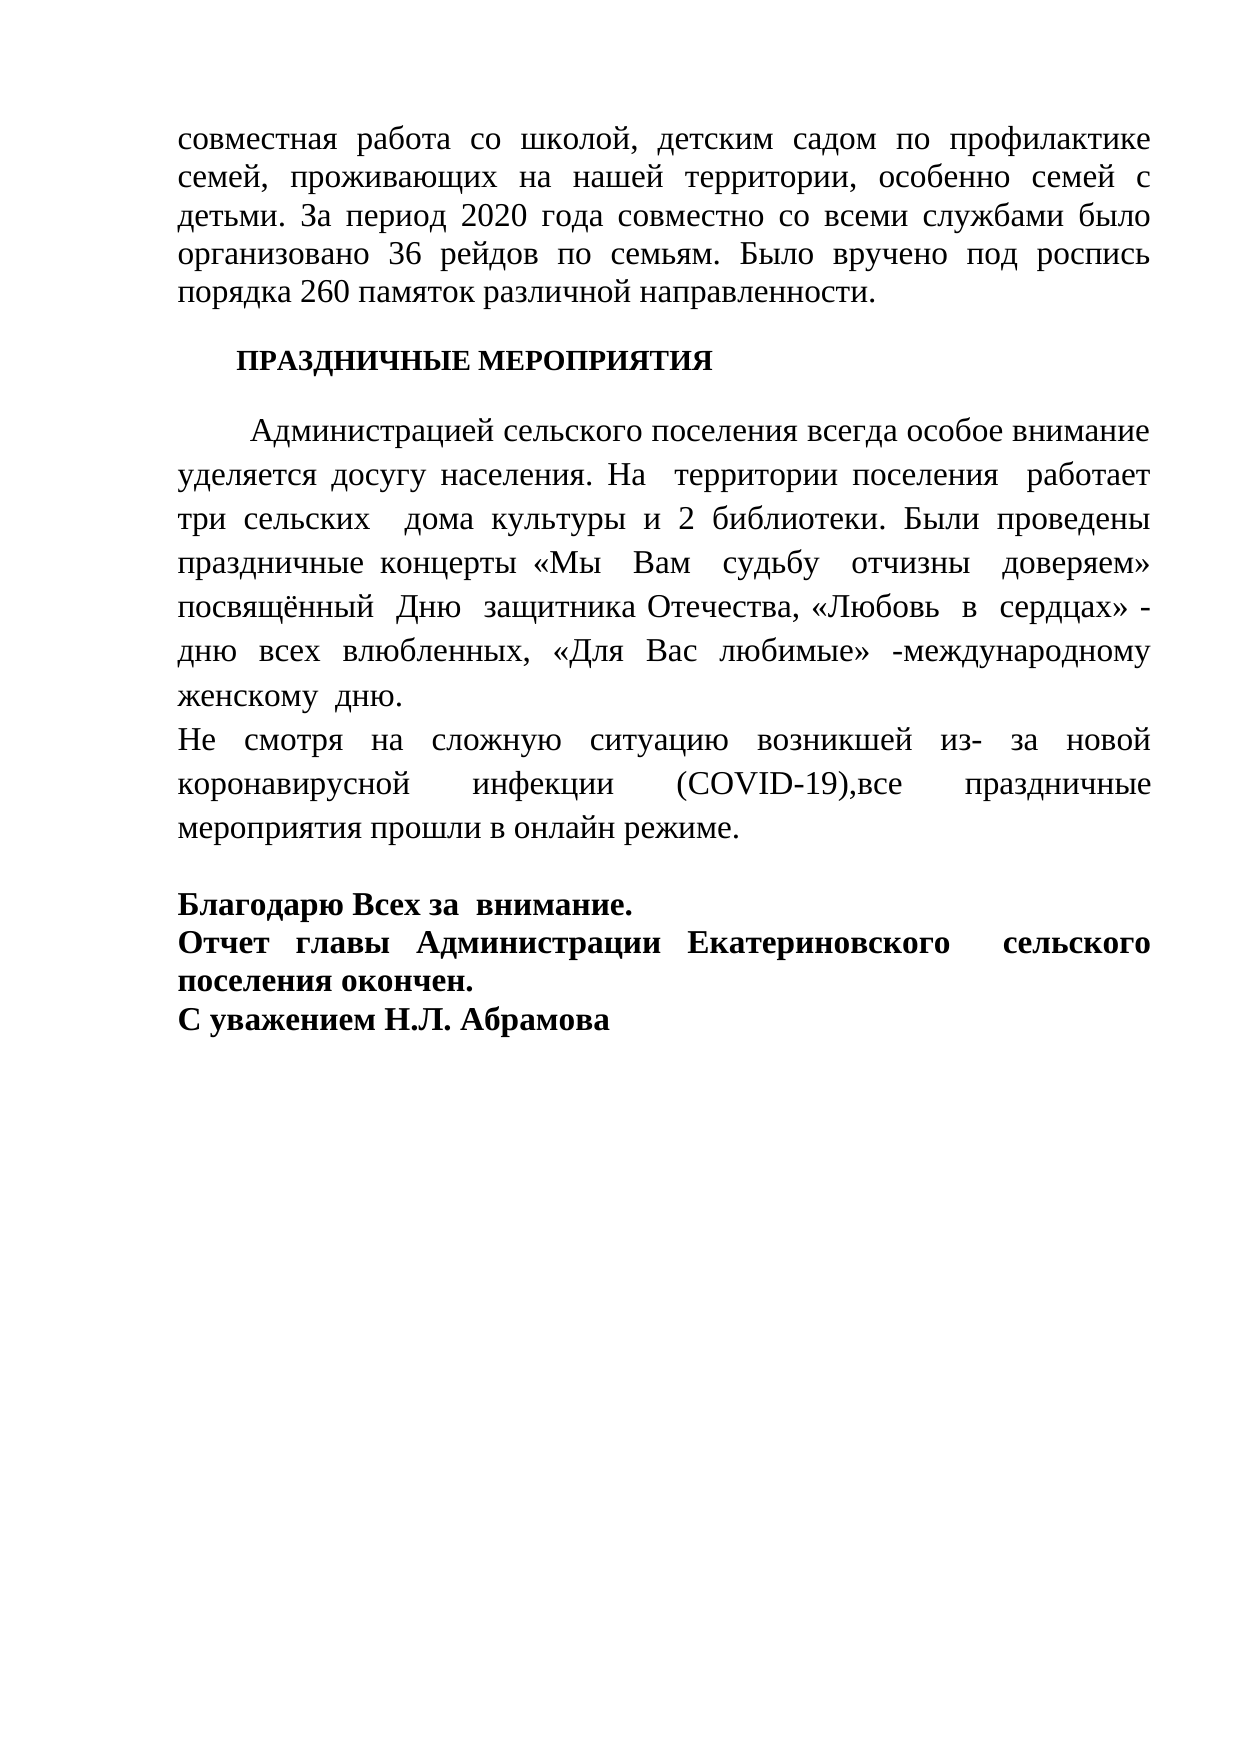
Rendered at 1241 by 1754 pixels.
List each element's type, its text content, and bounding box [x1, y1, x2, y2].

text Не смотря на сложную ситуацию возникшей из- за новой коронавируcной инфекции (COVID-19),все праздничные мероприятия прошли в онлайн режиме. [177, 719, 1152, 845]
text Отчет главы Администрации Екатериновского сельского поселения окончен. [177, 922, 1152, 999]
text С уважением Н.Л. Абрамова [177, 999, 1152, 1037]
text Благодарю Всех за внимание. [177, 884, 1152, 922]
text Администрацией сельского поселения всегда особое внимание уделяется досугу населения. На территории поселения работает три сельских дома культуры и 2 библиотеки. Были проведены праздничные концерты «Мы Вам судьбу отчизны доверяем» посвящённый Дню защитника Отечества, «Любовь в сердцах» -дню всех влюбленных, «Для Вас любимые» -международному женскому дню. [177, 410, 1152, 713]
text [177, 118, 1152, 310]
text ПРАЗДНИЧНЫЕ МЕРОПРИЯТИЯ [177, 343, 1152, 377]
